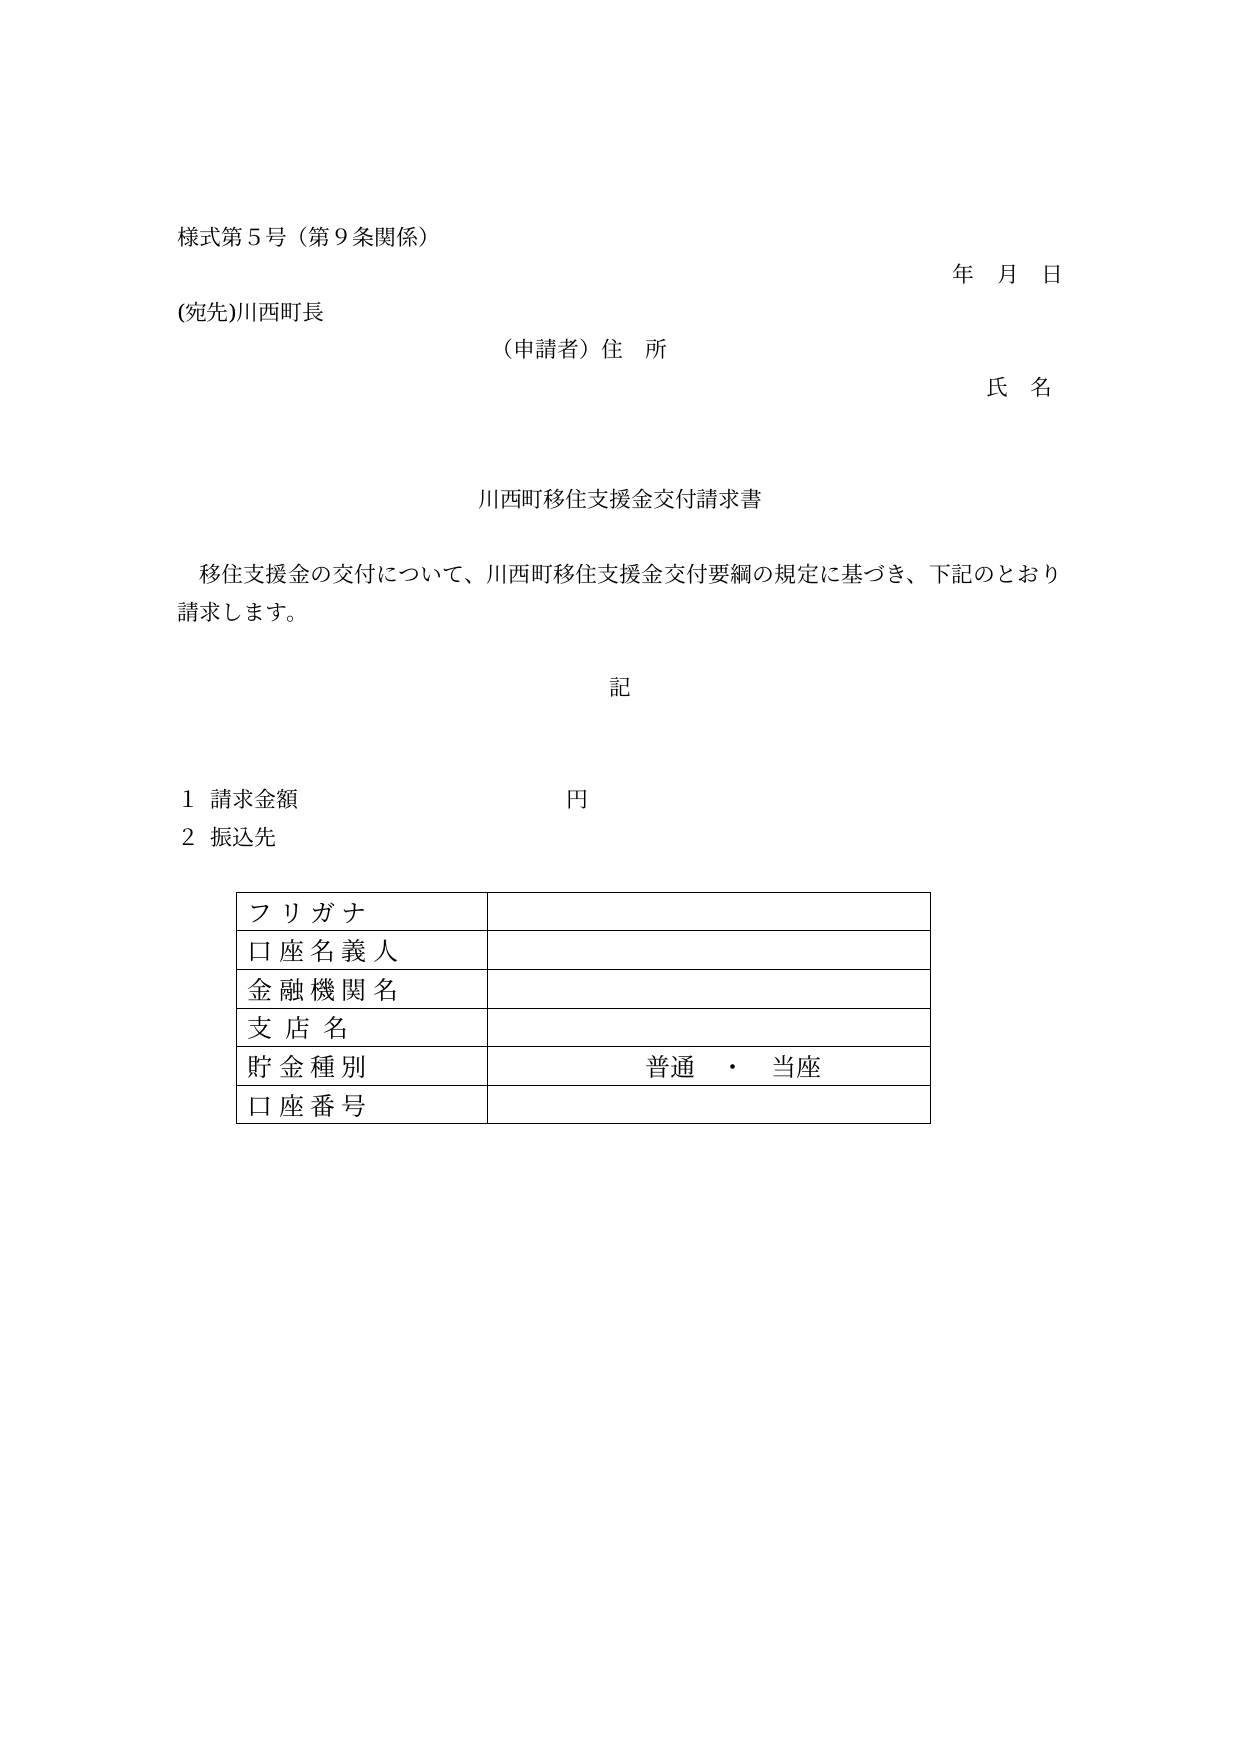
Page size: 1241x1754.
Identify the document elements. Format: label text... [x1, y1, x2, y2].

text ２ 振込先 [177, 817, 1063, 854]
text (宛先)川西町長 [177, 292, 1063, 329]
table_cell [488, 931, 930, 969]
text 年 月 日 [177, 254, 1063, 292]
subtitle 記 [177, 667, 1063, 704]
table_header フ リ ガ ナ [237, 893, 487, 930]
text 氏 名 [177, 367, 1052, 404]
text １ 請求金額 円 [177, 779, 1063, 817]
table_cell [488, 1009, 930, 1046]
table_cell 口 座 番 号 [237, 1086, 487, 1123]
table_cell 普通 ・ 当座 [488, 1047, 930, 1084]
table_header [488, 893, 930, 930]
text 様式第５号（第９条関係） [177, 217, 1063, 254]
table_cell 支 店 名 [237, 1009, 487, 1046]
table_cell 貯 金 種 別 [237, 1047, 487, 1084]
table_cell [488, 1086, 930, 1123]
table_cell [488, 970, 930, 1007]
text 移住支援金の交付について、川西町移住支援金交付要綱の規定に基づき、下記のとおり請求します｡ [177, 554, 1063, 629]
text 川西町移住支援金交付請求書 [177, 479, 1063, 517]
text （申請者）住 所 [177, 329, 976, 367]
table_cell 金 融 機 関 名 [237, 970, 487, 1007]
table_cell 口 座 名 義 人 [237, 931, 487, 969]
